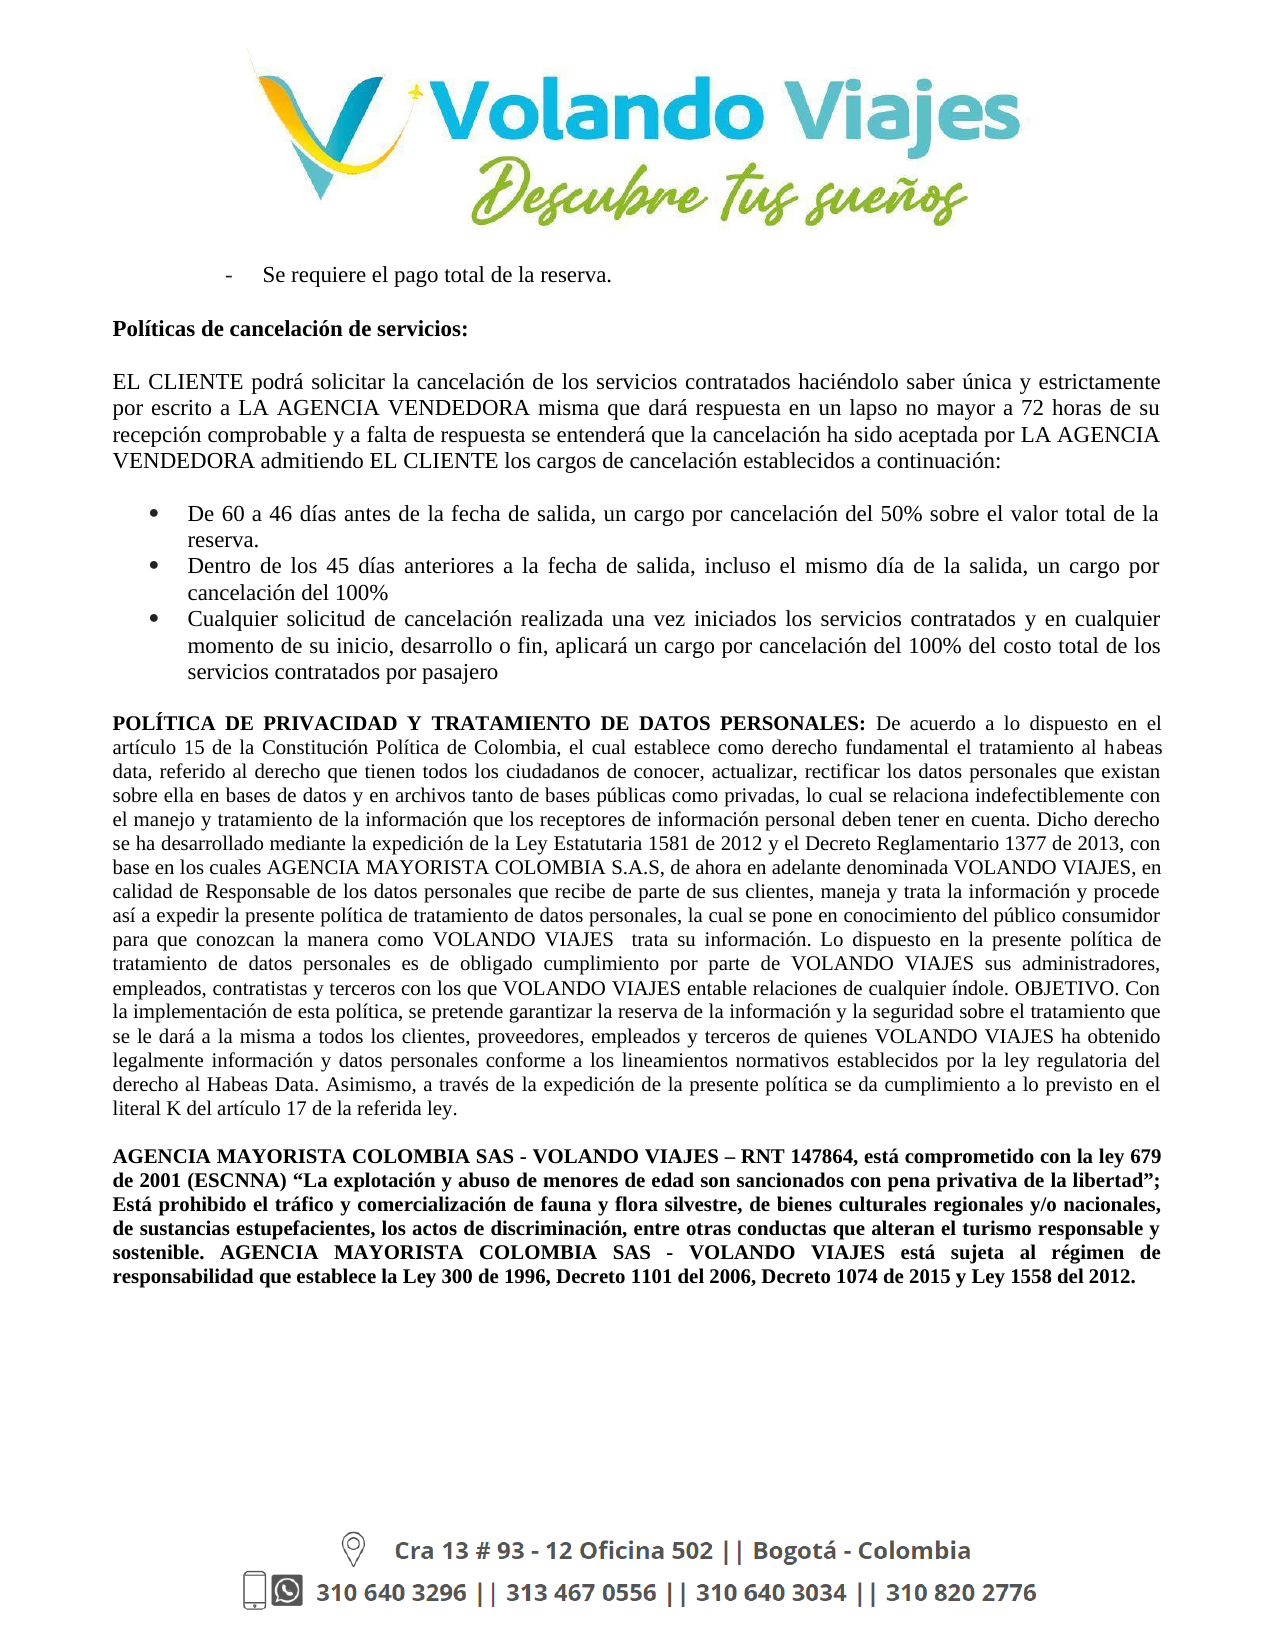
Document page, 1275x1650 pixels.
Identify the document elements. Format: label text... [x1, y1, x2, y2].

text Políticas de cancelación de servicios: [112, 315, 1162, 342]
text POLÍTICA DE PRIVACIDAD Y TRATAMIENTO DE DATOS PERSONALES: De acuerdo a lo dispuesto en el artículo 15 de la Constitución Política de Colombia, el cual establece como derecho fundamental el tratamiento al habeas data, referido al derecho que tienen todos los ciudadanos de conocer, actualizar, rectificar los datos personales que existan sobre ella en bases de datos y en archivos tanto de bases públicas como privadas, lo cual se relaciona indefectiblemente con el manejo y tratamiento de la información que los receptores de información personal deben tener en cuenta. Dicho derecho se ha desarrollado mediante la expedición de la Ley Estatutaria 1581 de 2012 y el Decreto Reglamentario 1377 de 2013, con base en los cuales AGENCIA MAYORISTA COLOMBIA S.A.S, de ahora en adelante denominada VOLANDO VIAJES, en calidad de Responsable de los datos personales que recibe de parte de sus clientes, maneja y trata la información y procede así a expedir la presente política de tratamiento de datos personales, la cual se pone en conocimiento del público consumidor para que conozcan la manera como VOLANDO VIAJES trata su información. Lo dispuesto en la presente política de tratamiento de datos personales es de obligado cumplimiento por parte de VOLANDO VIAJES sus administradores, empleados, contratistas y terceros con los que VOLANDO VIAJES entable relaciones de cualquier índole. OBJETIVO. Con la implementación de esta política, se pretende garantizar la reserva de la información y la seguridad sobre el tratamiento que se le dará a la misma a todos los clientes, proveedores, empleados y terceros de quienes VOLANDO VIAJES ha obtenido legalmente información y datos personales conforme a los lineamientos normativos establecidos por la ley regulatoria del derecho al Habeas Data. Asimismo, a través de la expedición de la presente política se da cumplimiento a lo previsto en el literal K del artículo 17 de la referida ley. [112, 711, 1162, 1120]
picture [234, 1515, 1041, 1621]
list De 60 a 46 días antes de la fecha de salida, un cargo por cancelación del 50% sobre el valor total de la reserva. [150, 500, 1162, 553]
list Se requiere el pago total de la reserva. [225, 261, 1162, 287]
text EL CLIENTE podrá solicitar la cancelación de los servicios contratados haciéndolo saber única y estrictamente por escrito a LA AGENCIA VENDEDORA misma que dará respuesta en un lapso no mayor a 72 horas de su recepción comprobable y a falta de respuesta se entenderá que la cancelación ha sido aceptada por LA AGENCIA VENDEDORA admitiendo EL CLIENTE los cargos de cancelación establecidos a continuación: [112, 368, 1162, 473]
text AGENCIA MAYORISTA COLOMBIA SAS - VOLANDO VIAJES – RNT 147864, está comprometido con la ley 679 de 2001 (ESCNNA) “La explotación y abuso de menores de edad son sancionados con pena privativa de la libertad”; Está prohibido el tráfico y comercialización de fauna y flora silvestre, de bienes culturales regionales y/o nacionales, de sustancias estupefacientes, los actos de discriminación, entre otras conductas que alteran el turismo responsable y sostenible. AGENCIA MAYORISTA COLOMBIA SAS - VOLANDO VIAJES está sujeta al régimen de responsabilidad que establece la Ley 300 de 1996, Decreto 1101 del 2006, Decreto 1074 de 2015 y Ley 1558 del 2012. [112, 1144, 1162, 1288]
list Cualquier solicitud de cancelación realizada una vez iniciados los servicios contratados y en cualquier momento de su inicio, desarrollo o fin, aplicará un cargo por cancelación del 100% del costo total de los servicios contratados por pasajero [150, 605, 1162, 684]
list Dentro de los 45 días anteriores a la fecha de salida, incluso el mismo día de la salida, un cargo por cancelación del 100% [150, 553, 1162, 605]
picture [238, 29, 1037, 233]
